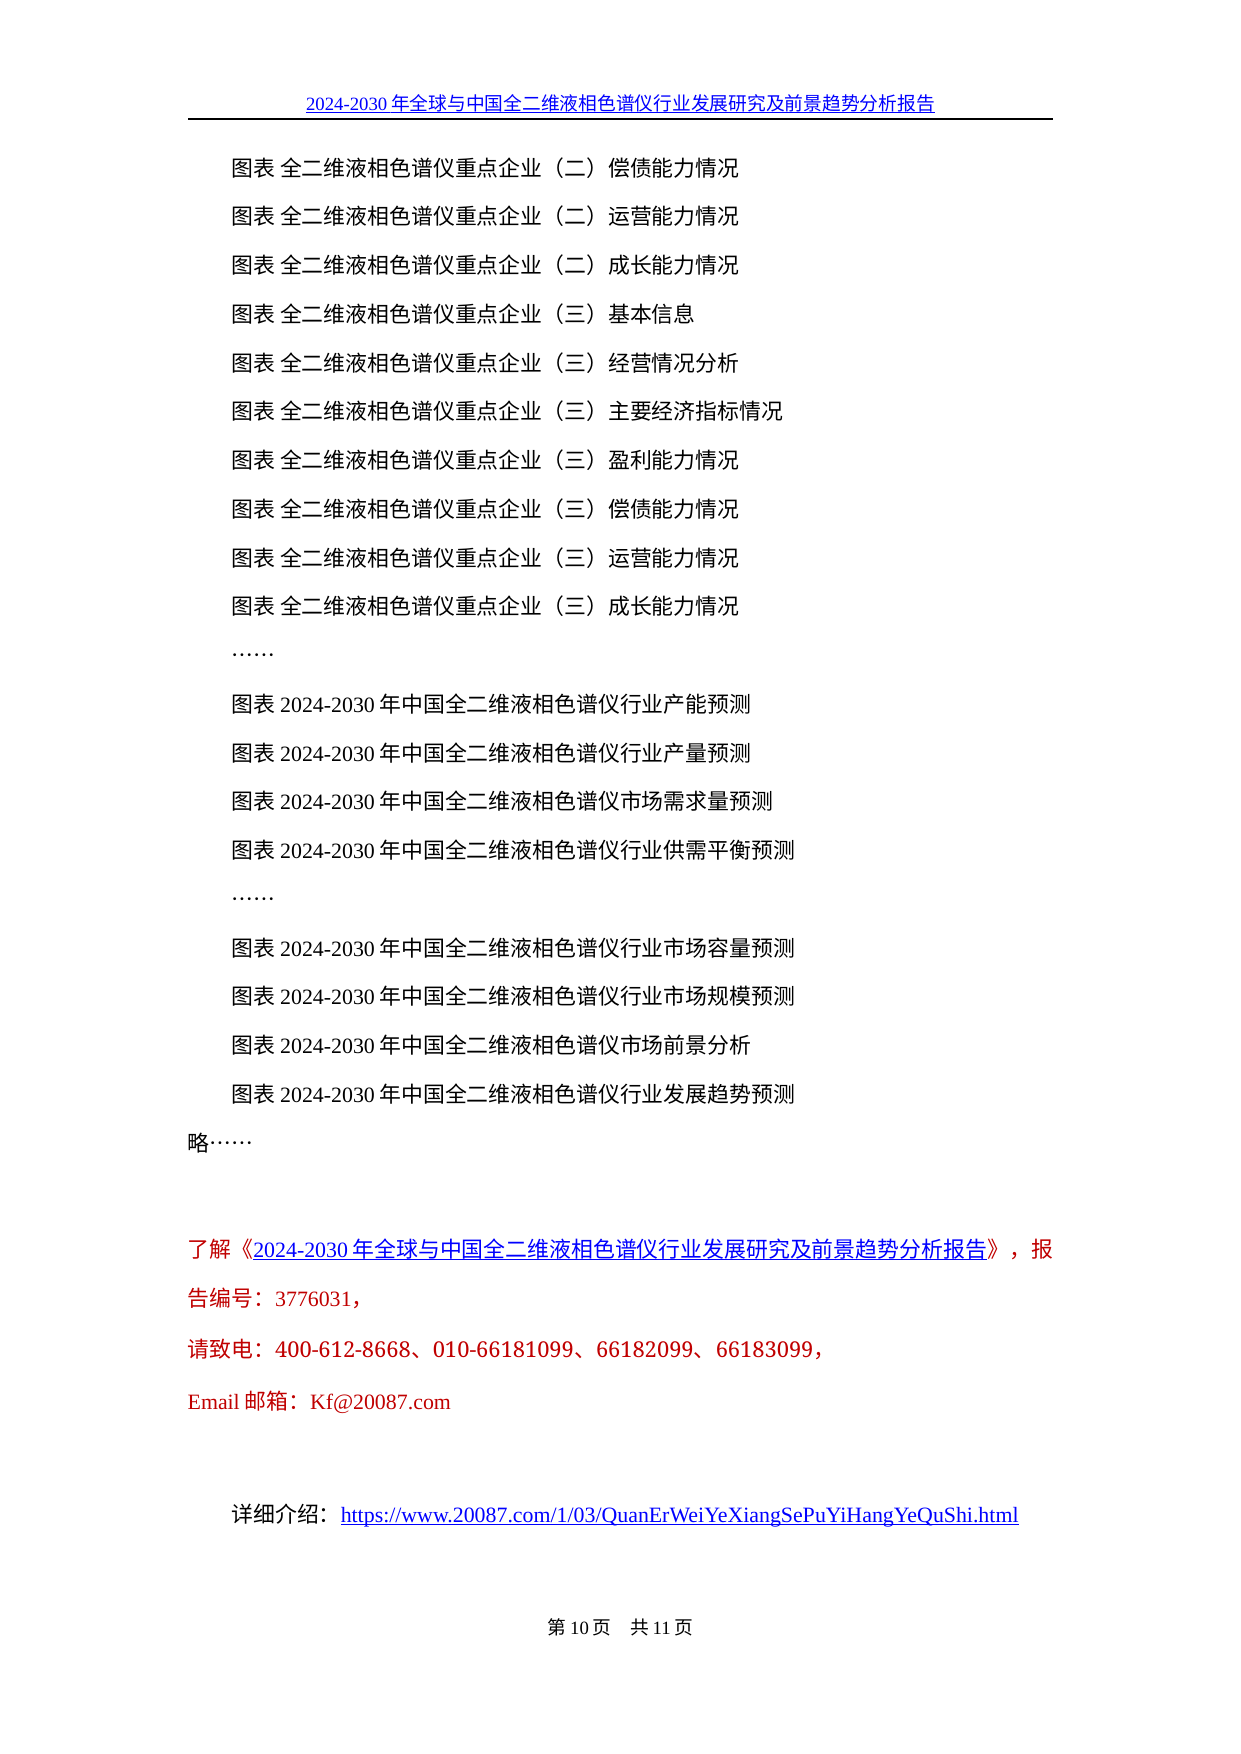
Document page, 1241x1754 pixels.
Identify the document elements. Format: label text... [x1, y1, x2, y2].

text 请致电：400-612-8668、010-66181099、66182099、66183099， [187, 1332, 1053, 1364]
text Email邮箱：Kf@20087.com [187, 1383, 1053, 1416]
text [187, 150, 1053, 1158]
text 详细介绍：https://www.20087.com/1/03/QuanErWeiYeXiangSePuYiHangYeQuShi.html [187, 1496, 1053, 1529]
text 了解《2024-2030年全球与中国全二维液相色谱仪行业发展研究及前景趋势分析报告》，报告编号：3776031， [187, 1232, 1053, 1313]
